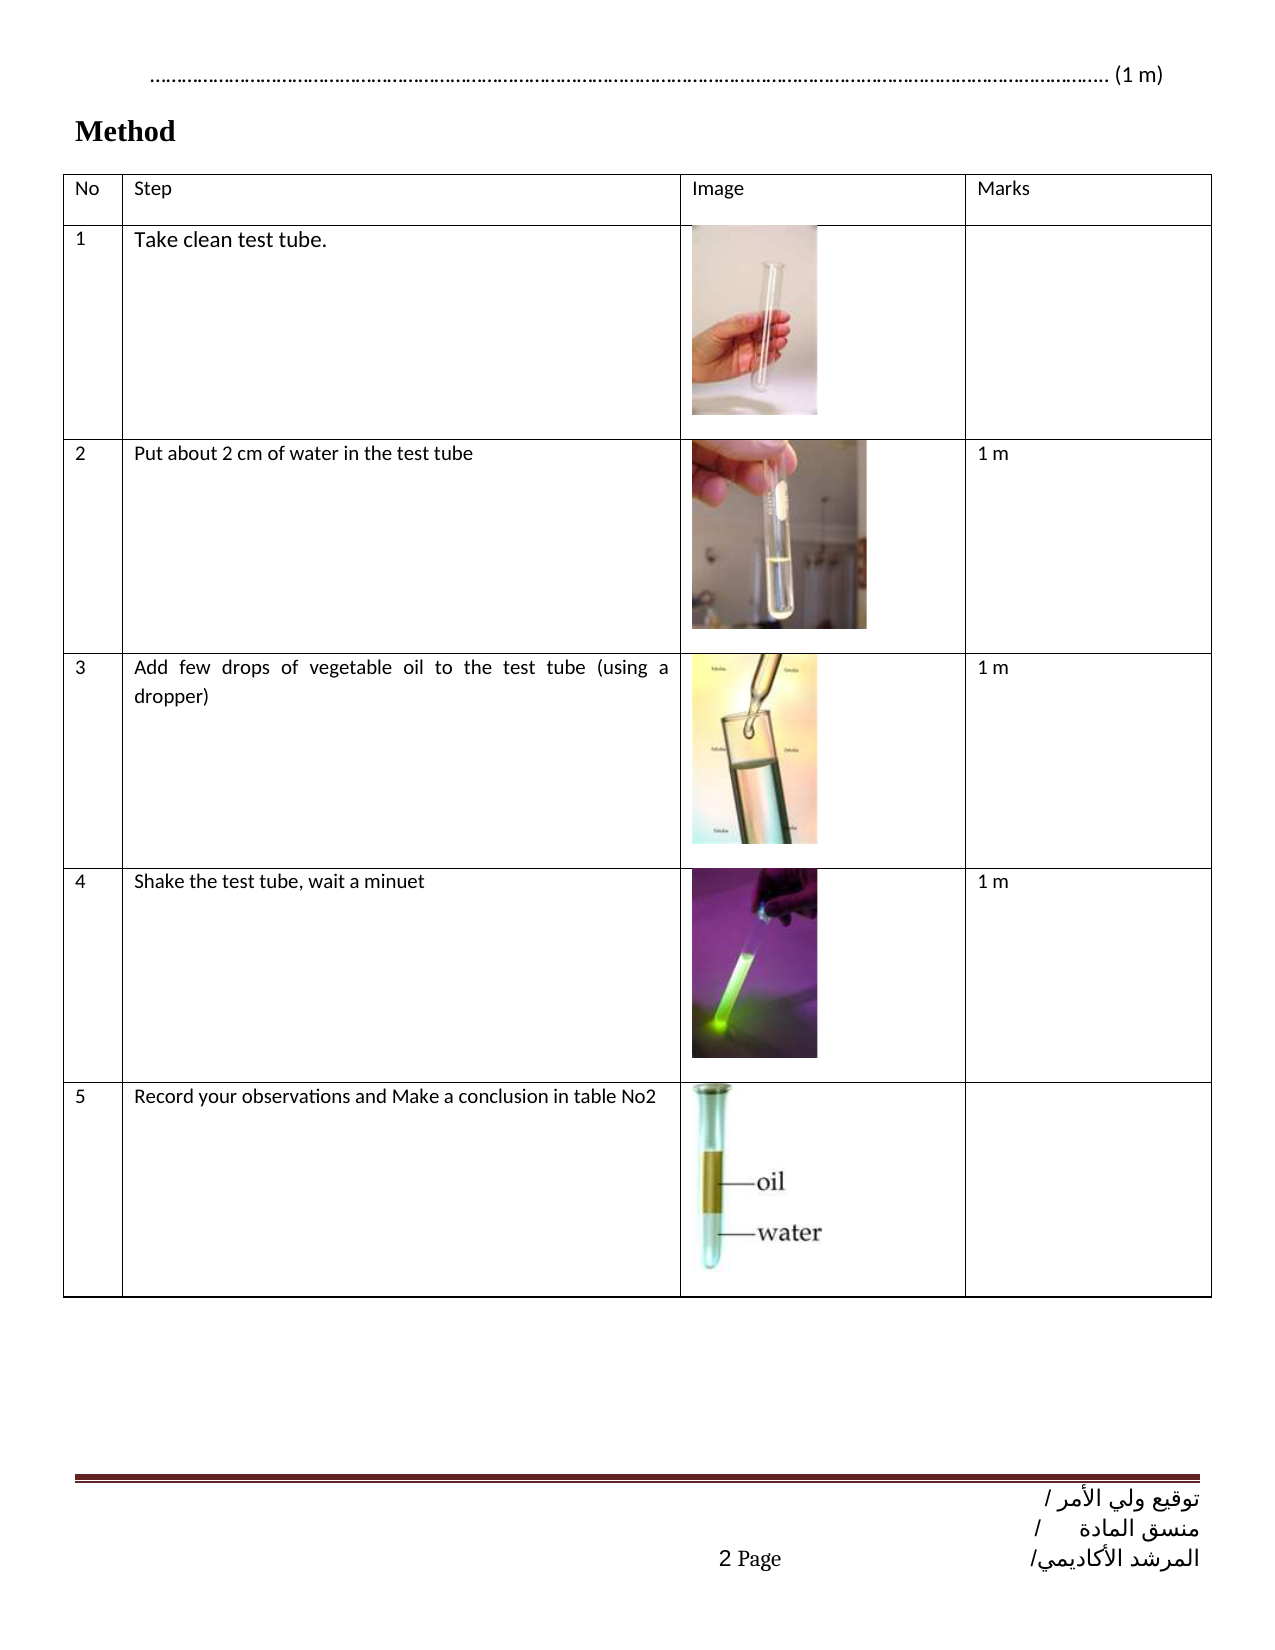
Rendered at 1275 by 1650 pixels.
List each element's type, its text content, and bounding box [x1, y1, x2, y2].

table_cell [681, 226, 965, 439]
picture [692, 654, 818, 844]
table_cell 3 [64, 654, 122, 868]
table_cell Shake the test tube, wait a minuet [123, 869, 680, 1082]
table_cell [966, 1083, 1211, 1296]
table_header Image [681, 175, 965, 224]
table_cell Put about 2 cm of water in the test tube [123, 440, 680, 653]
picture [692, 1083, 823, 1272]
table_header Step [123, 175, 680, 224]
table_cell 1 m [966, 440, 1211, 653]
table_cell Record your observations and Make a conclusion in table No2 [123, 1083, 680, 1296]
table_cell [681, 869, 965, 1082]
table_cell 1 m [966, 869, 1211, 1082]
table_cell [681, 1083, 965, 1296]
list ……………………………………………………………………………………………………………………………………………………………….. (1 m) [150, 60, 1200, 88]
table_cell 4 [64, 869, 122, 1082]
table_cell 1 [64, 226, 122, 439]
picture [692, 440, 867, 629]
picture [692, 225, 818, 415]
table_cell 2 [64, 440, 122, 653]
table_cell [681, 440, 965, 653]
table_header Marks [966, 175, 1211, 224]
table_cell Add few drops of vegetable oil to the test tube (using a dropper) [123, 654, 680, 868]
picture [692, 868, 818, 1058]
table_cell [681, 654, 965, 868]
table_cell 5 [64, 1083, 122, 1296]
table_cell Take clean test tube. [123, 226, 680, 439]
table_cell 1 m [966, 654, 1211, 868]
table_cell [966, 226, 1211, 439]
text Method [75, 113, 1200, 148]
table_header No [64, 175, 122, 224]
